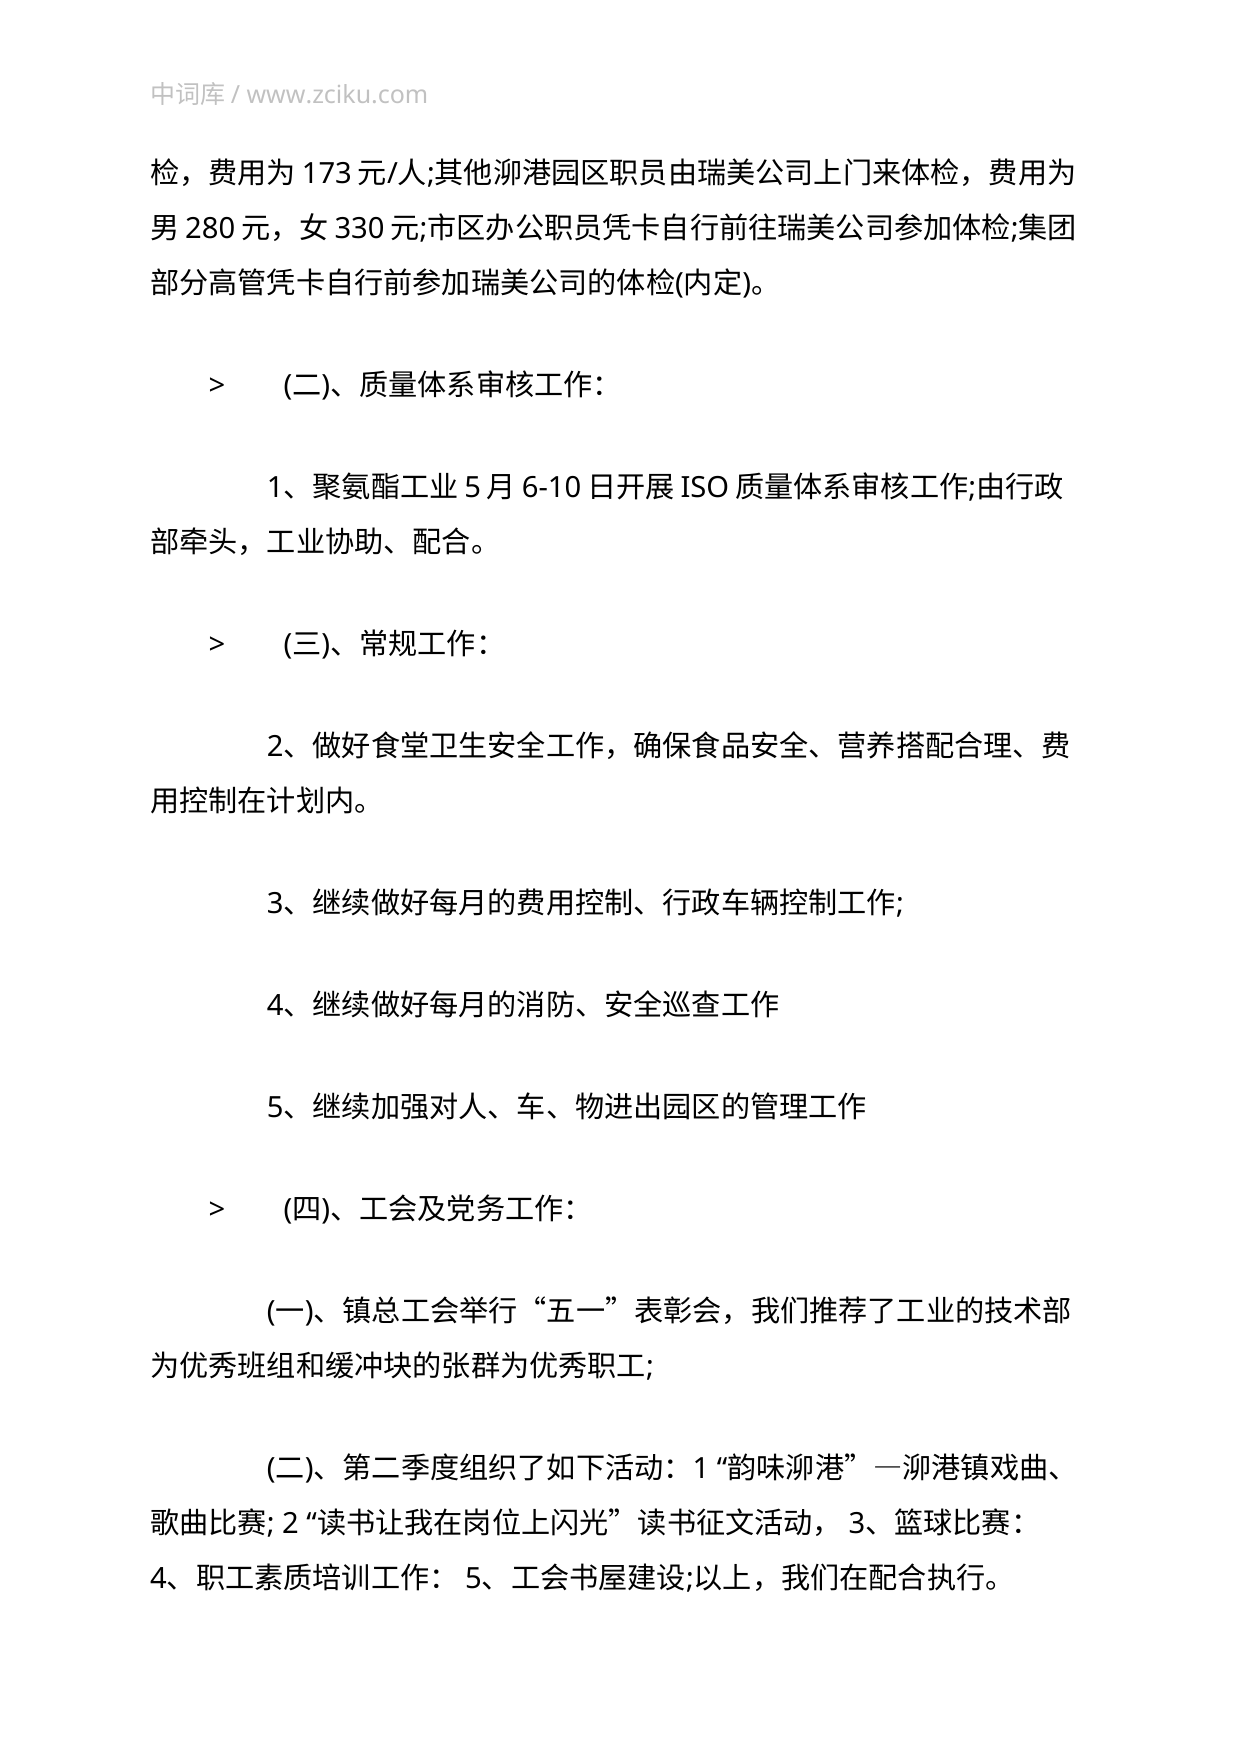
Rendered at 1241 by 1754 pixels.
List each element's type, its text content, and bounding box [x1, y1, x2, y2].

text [150, 150, 1090, 302]
text 3、继续做好每月的费用控制、行政车辆控制工作; [150, 879, 1090, 922]
text 2、做好食堂卫生安全工作，确保食品安全、营养搭配合理、费用控制在计划内。 [150, 723, 1090, 820]
text 5、继续加强对人、车、物进出园区的管理工作 [150, 1083, 1090, 1126]
text (二)、第二季度组织了如下活动：1 “韵味泖港”—泖港镇戏曲、歌曲比赛; 2 “读书让我在岗位上闪光”读书征文活动， 3、篮球比赛： 4、职工素质培训工作： 5、工会书屋建设;以上，我们在配合执行。 [150, 1444, 1090, 1597]
text > (四)、工会及党务工作： [150, 1185, 1090, 1228]
text 4、继续做好每月的消防、安全巡查工作 [150, 981, 1090, 1024]
text > (三)、常规工作： [150, 621, 1090, 663]
text 1、聚氨酯工业5月6-10日开展ISO质量体系审核工作;由行政部牵头，工业协助、配合。 [150, 464, 1090, 561]
text (一)、镇总工会举行“五一”表彰会，我们推荐了工业的技术部为优秀班组和缓冲块的张群为优秀职工; [150, 1287, 1090, 1385]
text > (二)、质量体系审核工作： [150, 362, 1090, 404]
